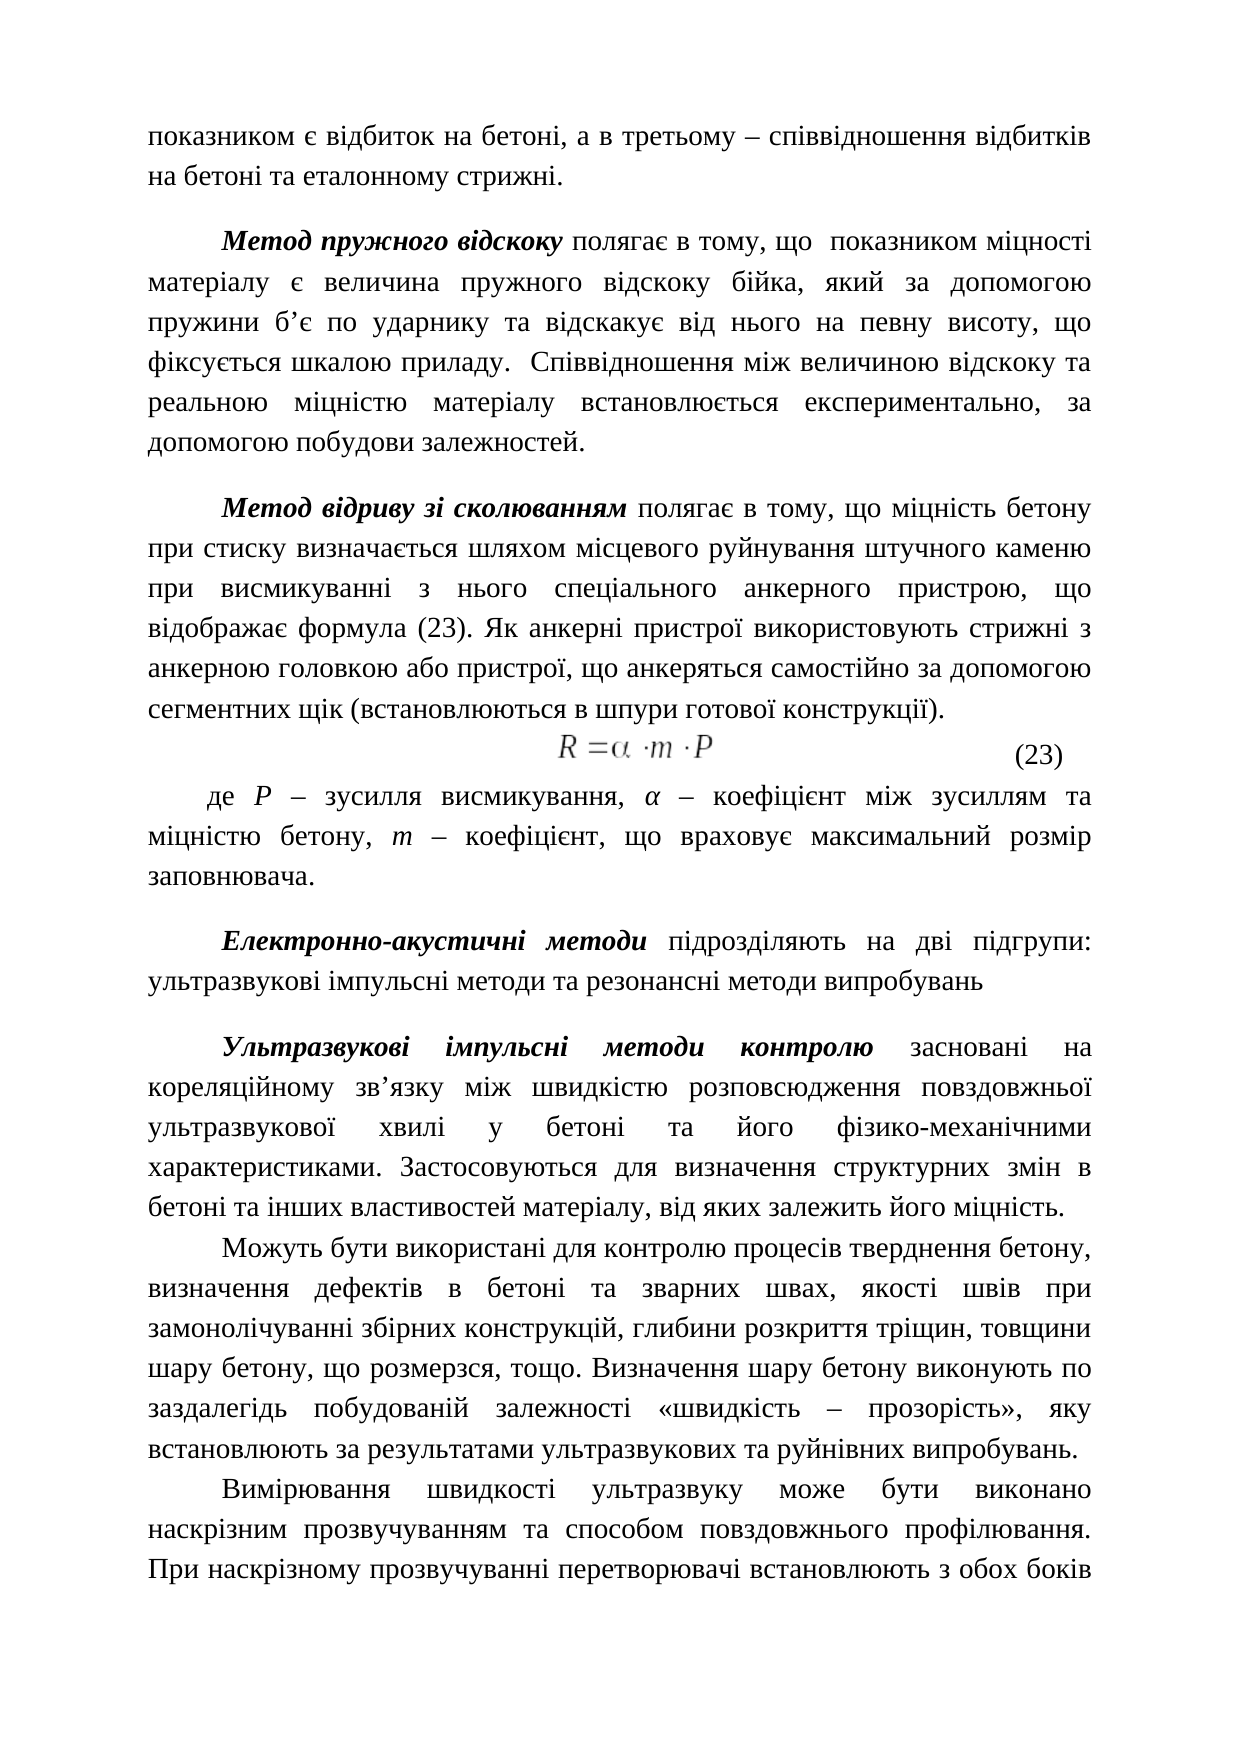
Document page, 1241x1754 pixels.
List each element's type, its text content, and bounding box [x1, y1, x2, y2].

text Ультразвукові імпульсні методи контролю засновані на кореляційному зв’язку між швидкістю розповсюдження повздовжньої ультразвукової хвилі у бетоні та його фізико-механічними характеристиками. Застосовуються для визначення структурних змін в бетоні та інших властивостей матеріалу, від яких залежить його міцність. [148, 1029, 1092, 1223]
text Метод відриву зі сколюванням полягає в тому, що міцність бетону при стиску визначається шляхом місцевого руйнування штучного каменю при висмикуванні з нього спеціального анкерного пристрою, що відображає формула (23). Як анкерні пристрої використовують стрижні з анкерною головкою або пристрої, що анкеряться самостійно за допомогою сегментних щік (встановлюються в шпури готової конструкції). [148, 490, 1092, 724]
text Можуть бути використані для контролю процесів тверднення бетону, визначення дефектів в бетоні та зварних швах, якості швів при замонолічуванні збірних конструкцій, глибини розкриття тріщин, товщини шару бетону, що розмерзся, тощо. Визначення шару бетону виконують по заздалегідь побудованій залежності «швидкість – прозорість», яку встановлюють за результатами ультразвукових та руйнівних випробувань. [148, 1230, 1092, 1464]
text Метод пружного відскоку полягає в тому, що показником міцності матеріалу є величина пружного відскоку бійка, який за допомогою пружини б’є по ударнику та відскакує від нього на певну висоту, що фіксується шкалою приладу. Співвідношення між величиною відскоку та реальною міцністю матеріалу встановлюється експериментально, за допомогою побудови залежностей. [148, 223, 1092, 458]
text (23) [148, 731, 1092, 771]
text Електронно-акустичні методи підрозділяють на дві підгрупи: ультразвукові імпульсні методи та резонансні методи випробувань [148, 923, 1092, 997]
text де Р – зусилля висмикування, α – коефіцієнт між зусиллям та міцністю бетону, m – коефіцієнт, що враховує максимальний розмір заповнювача. [148, 778, 1092, 892]
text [148, 118, 1092, 192]
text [148, 1471, 1092, 1585]
